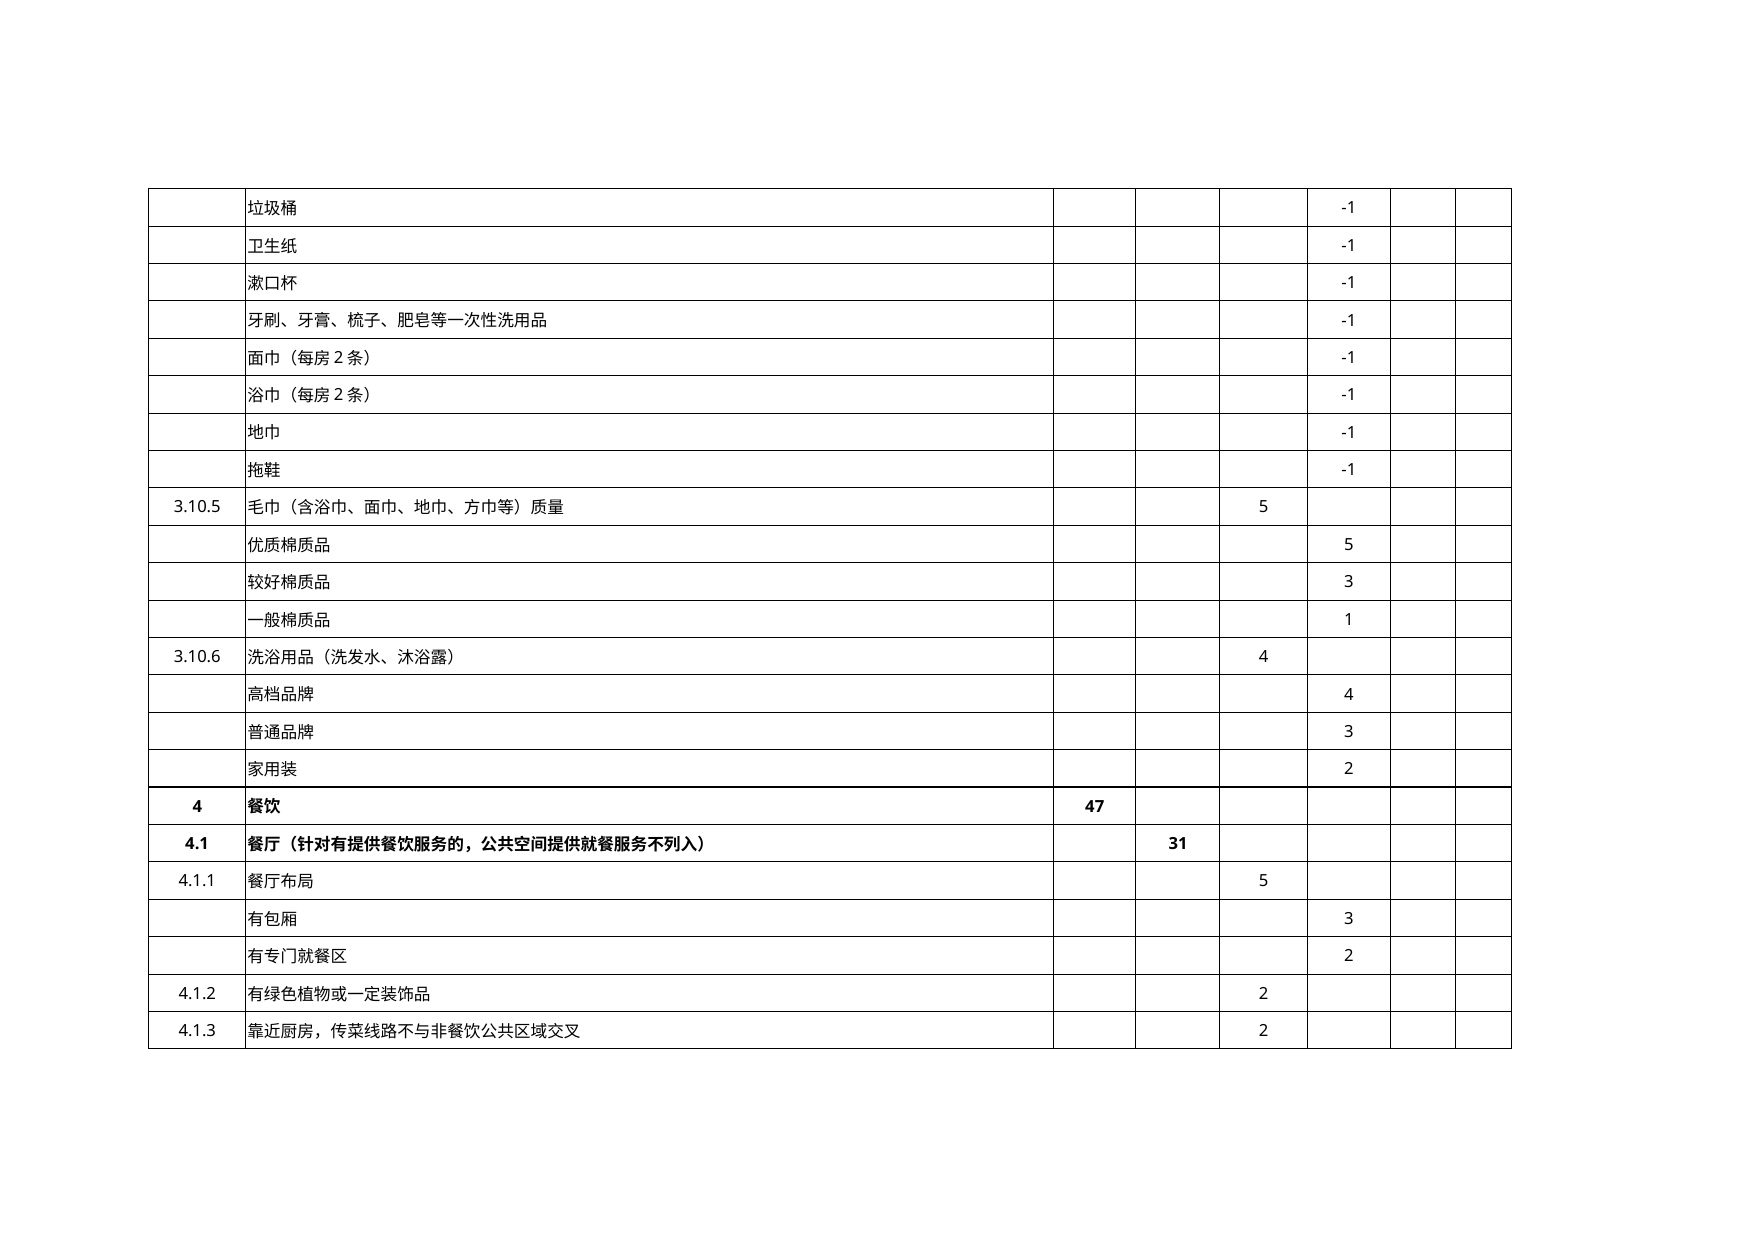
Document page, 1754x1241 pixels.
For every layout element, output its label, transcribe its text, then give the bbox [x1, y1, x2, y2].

table_cell [1456, 675, 1511, 712]
table_cell -1 [1308, 414, 1390, 450]
table_cell [1054, 227, 1135, 263]
table_cell [1136, 227, 1219, 263]
table_cell [1136, 975, 1219, 1011]
table_cell [149, 227, 245, 263]
table_cell 毛巾（含浴巾、面巾、地巾、方巾等）质量 [246, 488, 1053, 525]
table_cell [1220, 451, 1307, 487]
table_cell [1391, 301, 1455, 338]
table_cell 较好棉质品 [246, 563, 1053, 599]
table_cell [1054, 825, 1135, 861]
table_cell 有包厢 [246, 900, 1053, 936]
table_cell 有专门就餐区 [246, 937, 1053, 973]
table_cell -1 [1308, 264, 1390, 300]
table_cell [1220, 563, 1307, 599]
table_cell [1456, 414, 1511, 450]
table_cell 2 [1220, 1012, 1307, 1048]
table_cell [149, 376, 245, 412]
table_cell [1220, 376, 1307, 412]
table_cell [1220, 301, 1307, 338]
table_cell [1391, 638, 1455, 674]
table_cell [1054, 339, 1135, 375]
table_cell [1220, 601, 1307, 637]
table_cell [1054, 376, 1135, 412]
table_cell [1391, 563, 1455, 599]
table_cell [149, 713, 245, 749]
table_cell -1 [1308, 227, 1390, 263]
table_cell [1054, 451, 1135, 487]
table_cell [1308, 488, 1390, 525]
table_cell [1308, 1012, 1390, 1048]
table_cell [149, 339, 245, 375]
table_cell [1391, 937, 1455, 973]
table_cell 餐厅布局 [246, 862, 1053, 899]
table_cell 一般棉质品 [246, 601, 1053, 637]
table_cell [1136, 713, 1219, 749]
table_cell [1054, 862, 1135, 899]
table_cell 浴巾（每房2条） [246, 376, 1053, 412]
table_cell [1456, 563, 1511, 599]
table_cell [1054, 638, 1135, 674]
table_cell [1391, 601, 1455, 637]
table_cell -1 [1308, 301, 1390, 338]
table_cell [1136, 675, 1219, 712]
table_cell 1 [1308, 601, 1390, 637]
table_cell [1308, 862, 1390, 899]
table_cell [149, 526, 245, 562]
table_cell [1391, 339, 1455, 375]
table_cell [1456, 825, 1511, 861]
table_cell [1220, 825, 1307, 861]
table_cell -1 [1308, 339, 1390, 375]
table_cell [1220, 414, 1307, 450]
table_cell 3.10.6 [149, 638, 245, 674]
table_cell [149, 601, 245, 637]
table_cell 4.1.3 [149, 1012, 245, 1048]
table_cell [1054, 301, 1135, 338]
table_cell [1456, 750, 1511, 786]
table_cell [1220, 750, 1307, 786]
table_cell 3 [1308, 900, 1390, 936]
table_cell [1220, 788, 1307, 824]
table_cell [149, 937, 245, 973]
table_cell [1391, 750, 1455, 786]
table_cell [1136, 601, 1219, 637]
table_cell [1391, 975, 1455, 1011]
table_cell [1391, 227, 1455, 263]
table_cell [1054, 601, 1135, 637]
table_cell [1391, 376, 1455, 412]
table_cell [1456, 189, 1511, 226]
table_cell [1456, 264, 1511, 300]
table_cell 5 [1220, 862, 1307, 899]
table_cell [1054, 713, 1135, 749]
table_cell [1456, 788, 1511, 824]
table_cell [1308, 975, 1390, 1011]
table_cell [149, 451, 245, 487]
table_cell [1391, 189, 1455, 226]
table_cell [1136, 488, 1219, 525]
table_cell -1 [1308, 451, 1390, 487]
table_cell [149, 414, 245, 450]
table_cell 4 [149, 788, 245, 824]
table_cell [1391, 713, 1455, 749]
table_cell 家用装 [246, 750, 1053, 786]
table_cell 4.1.2 [149, 975, 245, 1011]
table_cell [149, 675, 245, 712]
table_cell [1136, 1012, 1219, 1048]
table_cell [1054, 264, 1135, 300]
table_cell [1136, 339, 1219, 375]
table_cell [1391, 414, 1455, 450]
table_cell 牙刷、牙膏、梳子、肥皂等一次性洗用品 [246, 301, 1053, 338]
table_cell [1054, 1012, 1135, 1048]
table_cell [1054, 900, 1135, 936]
table_cell 4 [1220, 638, 1307, 674]
table_cell [1456, 227, 1511, 263]
table_cell [1220, 227, 1307, 263]
table_cell 高档品牌 [246, 675, 1053, 712]
table_cell 优质棉质品 [246, 526, 1053, 562]
table_cell [1054, 189, 1135, 226]
table_cell -1 [1308, 376, 1390, 412]
table_cell [1391, 862, 1455, 899]
table_cell 餐饮 [246, 788, 1053, 824]
table_cell [1054, 750, 1135, 786]
table_cell 垃圾桶 [246, 189, 1053, 226]
table_cell [1220, 264, 1307, 300]
table_cell [1054, 526, 1135, 562]
table_cell -1 [1308, 189, 1390, 226]
table_cell 普通品牌 [246, 713, 1053, 749]
table_cell [1136, 414, 1219, 450]
table_cell [1308, 825, 1390, 861]
table_cell [1136, 526, 1219, 562]
table_cell [1456, 339, 1511, 375]
table_cell 卫生纸 [246, 227, 1053, 263]
table_cell [1136, 900, 1219, 936]
table_cell [1220, 675, 1307, 712]
table_cell 面巾（每房2条） [246, 339, 1053, 375]
table_cell [1220, 339, 1307, 375]
table_cell [1456, 526, 1511, 562]
table_cell [1220, 937, 1307, 973]
table_cell [1308, 788, 1390, 824]
table_cell [1391, 675, 1455, 712]
table_cell [1136, 937, 1219, 973]
table_cell 3 [1308, 713, 1390, 749]
table_cell 漱口杯 [246, 264, 1053, 300]
table_cell [1391, 488, 1455, 525]
table_cell [149, 900, 245, 936]
table_cell [1456, 862, 1511, 899]
table_cell [1456, 900, 1511, 936]
table_cell [1456, 601, 1511, 637]
table_cell [1136, 264, 1219, 300]
table_cell 3 [1308, 563, 1390, 599]
table_cell [1391, 788, 1455, 824]
table_cell 4.1 [149, 825, 245, 861]
table_cell [1220, 526, 1307, 562]
table_cell [1136, 563, 1219, 599]
table_cell [149, 301, 245, 338]
table_cell [1054, 937, 1135, 973]
table_cell [1456, 975, 1511, 1011]
table_cell [1391, 451, 1455, 487]
table_cell 3.10.5 [149, 488, 245, 525]
table_cell [1391, 1012, 1455, 1048]
table_cell [149, 750, 245, 786]
table_cell [1220, 713, 1307, 749]
table_cell [1054, 975, 1135, 1011]
table_cell [1054, 488, 1135, 525]
table_cell [149, 189, 245, 226]
table_cell [1220, 189, 1307, 226]
table_cell [1136, 301, 1219, 338]
table_cell 洗浴用品（洗发水、沐浴露） [246, 638, 1053, 674]
table_cell [1136, 788, 1219, 824]
table_cell [1391, 264, 1455, 300]
table_cell [1136, 376, 1219, 412]
table_cell 2 [1220, 975, 1307, 1011]
table_cell [1391, 900, 1455, 936]
table_cell [1456, 301, 1511, 338]
table_cell 2 [1308, 937, 1390, 973]
table_cell [149, 563, 245, 599]
table_cell 5 [1308, 526, 1390, 562]
table_cell [1456, 937, 1511, 973]
table_cell [1456, 376, 1511, 412]
table_cell 2 [1308, 750, 1390, 786]
table_cell 4.1.1 [149, 862, 245, 899]
table_cell [1456, 451, 1511, 487]
table_cell [1456, 488, 1511, 525]
table_cell [1456, 713, 1511, 749]
table_cell [1391, 526, 1455, 562]
table_cell 4 [1308, 675, 1390, 712]
table_cell [1220, 900, 1307, 936]
table_cell 靠近厨房，传菜线路不与非餐饮公共区域交叉 [246, 1012, 1053, 1048]
table_cell 有绿色植物或一定装饰品 [246, 975, 1053, 1011]
table_cell [1308, 638, 1390, 674]
table_cell [149, 264, 245, 300]
table_cell [1136, 189, 1219, 226]
table_cell [1456, 1012, 1511, 1048]
table_cell [1054, 563, 1135, 599]
table_cell [1136, 638, 1219, 674]
table_cell 地巾 [246, 414, 1053, 450]
table_cell [1391, 825, 1455, 861]
table_cell [1456, 638, 1511, 674]
table_cell [1054, 414, 1135, 450]
table_cell 拖鞋 [246, 451, 1053, 487]
table_cell 31 [1136, 825, 1219, 861]
table_cell [1136, 451, 1219, 487]
table_cell [1054, 675, 1135, 712]
table_cell [1136, 862, 1219, 899]
table_cell [1136, 750, 1219, 786]
table_cell 餐厅（针对有提供餐饮服务的，公共空间提供就餐服务不列入） [246, 825, 1053, 861]
table_cell 5 [1220, 488, 1307, 525]
table_cell 47 [1054, 788, 1135, 824]
